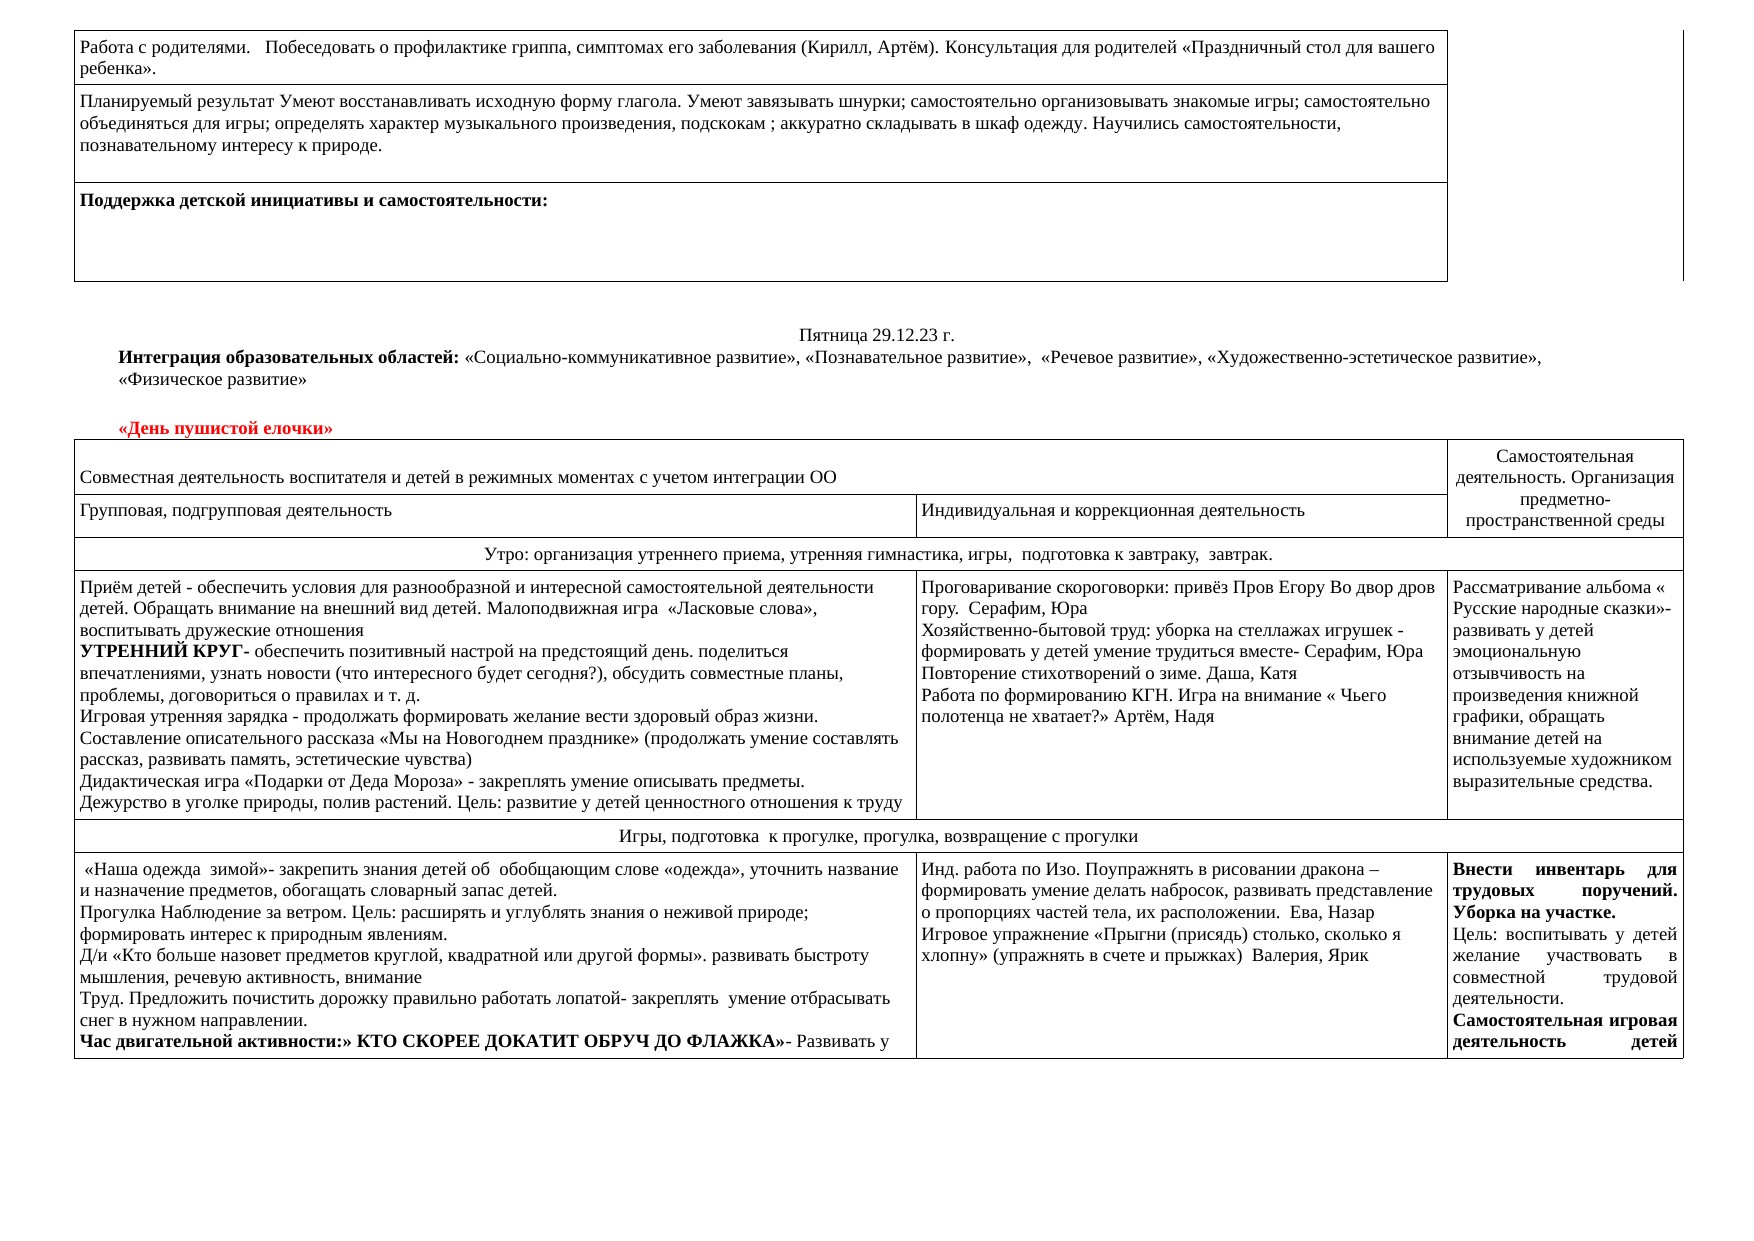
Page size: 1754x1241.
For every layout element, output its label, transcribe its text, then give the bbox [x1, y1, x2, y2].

text Интеграция образовательных областей: «Социально-коммуникативное развитие», «Познавательное развитие», «Речевое развитие», «Художественно-эстетическое развитие», «Физическое развитие» [118, 346, 1636, 389]
table_cell Рассматривание альбома « Русские народные сказки»- развивать у детей эмоциональную отзывчивость на произведения книжной графики, обращать внимание детей на используемые художником выразительные средства. [1448, 571, 1683, 819]
table_cell Проговаривание скороговорки: привёз Пров Егору Во двор дров гору. Серафим, Юра Хозяйственно-бытовой труд: уборка на стеллажах игрушек -формировать у детей умение трудиться вместе- Серафим, Юра Повторение стихотворений о зиме. Даша, Катя Работа по формированию КГН. Игра на внимание « Чьего полотенца не хватает?» Артём, Надя [917, 571, 1447, 819]
table_cell Приём детей - обеспечить условия для разнообразной и интересной самостоятельной деятельности детей. Обращать внимание на внешний вид детей. Малоподвижная игра «Ласковые слова», воспитывать дружеские отношения УТРЕННИЙ КРУГ- обеспечить позитивный настрой на предстоящий день. поделиться впечатлениями, узнать новости (что интересного будет сегодня?), обсудить совместные планы, проблемы, договориться о правилах и т. д. Игровая утренняя зарядка - продолжать формировать желание вести здоровый образ жизни. Составление описательного рассказа «Мы на Новогоднем празднике» (продолжать умение составлять рассказ, развивать память, эстетические чувства) Дидактическая игра «Подарки от Деда Мороза» - закреплять умение описывать предметы. Дежурство в уголке природы, полив растений. Цель: развитие у детей ценностного отношения к труду [75, 571, 916, 819]
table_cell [917, 853, 1447, 1058]
table_cell Поддержка детской инициативы и самостоятельности: [75, 183, 1447, 281]
table_cell Игры, подготовка к прогулке, прогулка, возвращение с прогулки [75, 820, 1683, 852]
table_cell Работа с родителями. Побеседовать о профилактике гриппа, симптомах его заболевания (Кирилл, Артём). Консультация для родителей «Праздничный стол для вашего ребенка». [75, 31, 1447, 84]
table_cell Индивидуальная и коррекционная деятельность [917, 495, 1447, 537]
text «День пушистой елочки» [118, 417, 1636, 439]
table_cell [1448, 853, 1683, 1058]
table_header Самостоятельная деятельность. Организация предметно-пространственной среды [1448, 440, 1683, 537]
text Пятница 29.12.23 г. [118, 324, 1636, 346]
table_cell Утро: организация утреннего приема, утренняя гимнастика, игры, подготовка к завтраку, завтрак. [75, 538, 1683, 570]
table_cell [75, 853, 916, 1058]
table_header Совместная деятельность воспитателя и детей в режимных моментах с учетом интеграции ОО [75, 440, 1447, 493]
table_cell Планируемый результат Умеют восстанавливать исходную форму глагола. Умеют завязывать шнурки; самостоятельно организовывать знакомые игры; самостоятельно объединяться для игры; определять характер музыкального произведения, подскокам ; аккуратно складывать в шкаф одежду. Научились самостоятельности, познавательному интересу к природе. [75, 85, 1447, 182]
table_cell Групповая, подгрупповая деятельность [75, 495, 916, 537]
